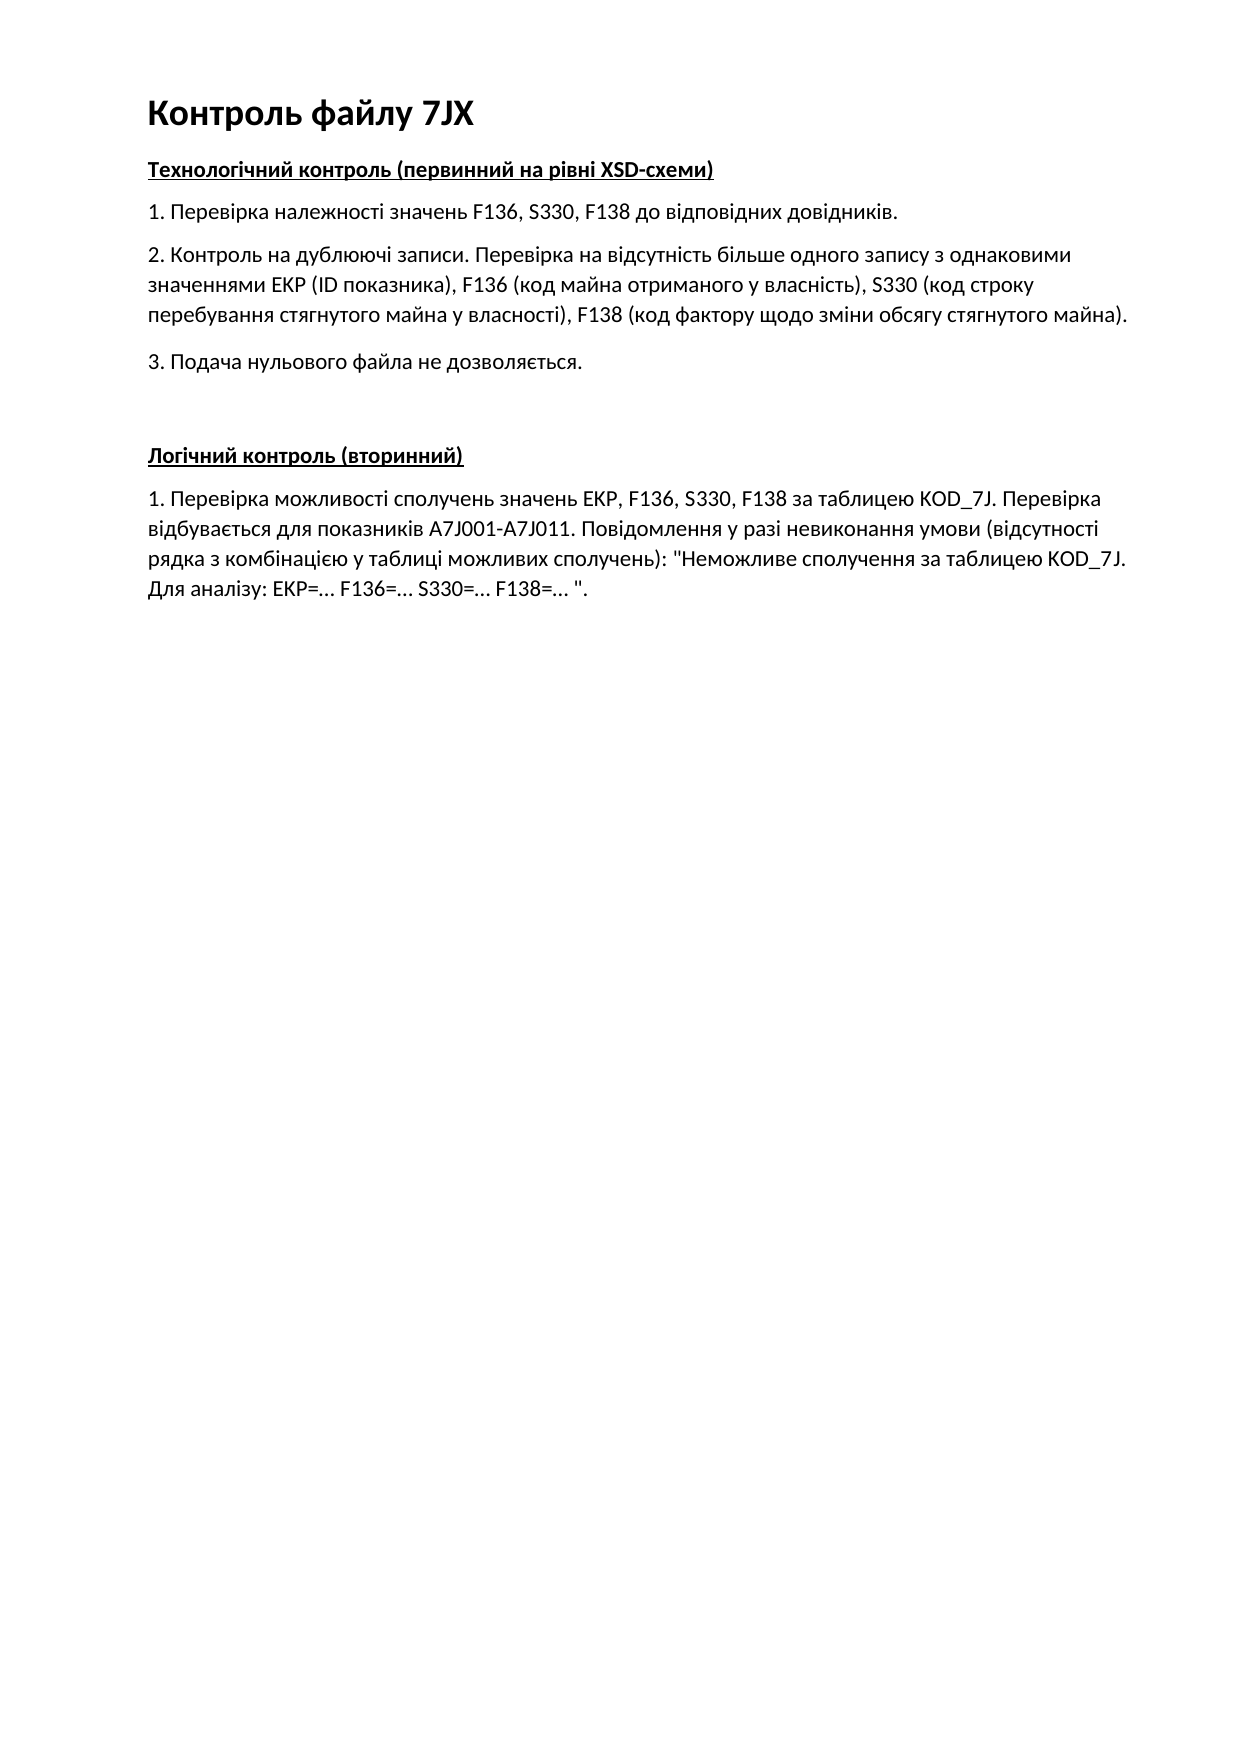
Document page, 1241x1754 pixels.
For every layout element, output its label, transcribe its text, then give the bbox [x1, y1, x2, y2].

text Логічний контроль (вторинний) [148, 441, 1152, 469]
text 1. Перевірка можливості сполучень значень EKP, F136, S330, F138 за таблицею KOD_7J. Перевірка відбувається для показників A7J001-A7J011. Повідомлення у разі невиконання умови (відсутності рядка з комбінацією у таблиці можливих сполучень): "Неможливе сполучення за таблицею KOD_7J. Для аналізу: EKP=… F136=… S330=… F138=… ". [148, 484, 1152, 602]
text Технологічний контроль (первинний на рівні XSD-схеми) [148, 155, 1152, 183]
text 1. Перевірка належності значень F136, S330, F138 до відповідних довідників. [148, 197, 1152, 225]
text Контроль файлу 7JX [148, 88, 1152, 134]
text 2. Контроль на дублюючі записи. Перевірка на відсутність більше одного запису з однаковими значеннями EKP (ID показника), F136 (код майна отриманого у власність), S330 (код строку перебування стягнутого майна у власності), F138 (код фактору щодо зміни обсягу стягнутого майна). [148, 240, 1152, 328]
text 3. Подача нульового файла не дозволяється. [148, 347, 1152, 375]
